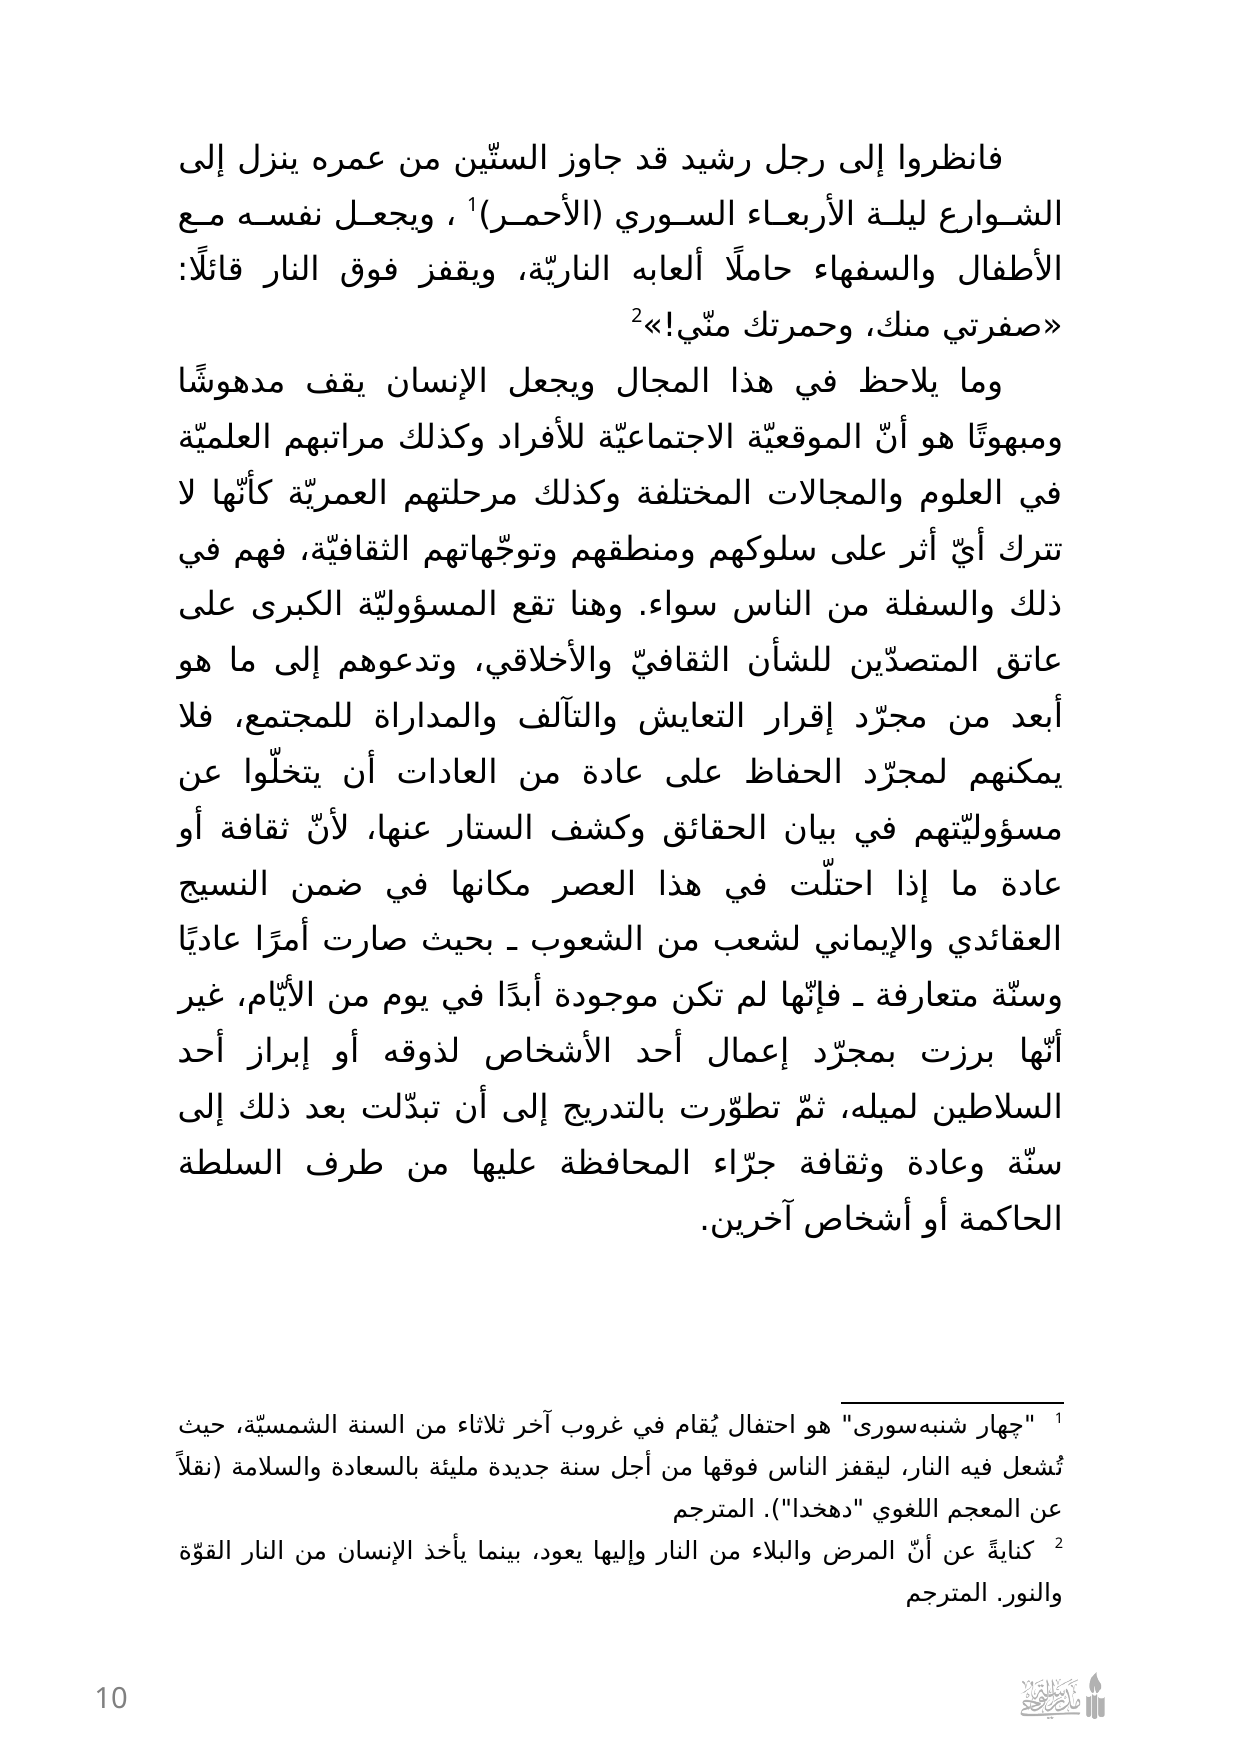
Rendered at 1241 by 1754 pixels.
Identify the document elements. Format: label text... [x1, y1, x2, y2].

picture [1020, 1672, 1105, 1719]
text فانظروا إلى رجل رشيد قد جاوز الستّين من عمره ينزل إلى الشوارع ليلة الأربعاء السوري (الأحمر) ، ويجعل نفسه مع الأطفال والسفهاء حاملًا ألعابه الناريّة، ويقفز فوق النار قائلًا: «صفرتي منك، وحمرتك منّي!» [177, 136, 1063, 359]
text وما يلاحظ في هذا المجال ويجعل الإنسان يقف مدهوشًا ومبهوتًا هو أنّ الموقعيّة الاجتماعيّة للأفراد وكذلك مراتبهم العلميّة في العلوم والمجالات المختلفة وكذلك مرحلتهم العمريّة كأنّها لا تترك أيّ أثر على سلوكهم ومنطقهم وتوجّهاتهم الثقافيّة، فهم في ذلك والسفلة من الناس سواء. وهنا تقع المسؤوليّة الكبرى على عاتق المتصدّين للشأن الثقافيّ والأخلاقي، وتدعوهم إلى ما هو أبعد من مجرّد إقرار التعايش والتآلف والمداراة للمجتمع، فلا يمكنهم لمجرّد الحفاظ على عادة من العادات أن يتخلّوا عن مسؤوليّتهم في بيان الحقائق وكشف الستار عنها، لأنّ ثقافة أو عادة ما إذا احتلّت في هذا العصر مكانها في ضمن النسيج العقائدي والإيماني لشعب من الشعوب ـ بحيث صارت أمرًا عاديًا وسنّة متعارفة ـ فإنّها لم تكن موجودة أبدًا في يوم من الأيّام، غير أنّها برزت بمجرّد إعمال أحد الأشخاص لذوقه أو إبراز أحد السلاطين لميله، ثمّ تطوّرت بالتدريج إلى أن تبدّلت بعد ذلك إلى سنّة وعادة وثقافة جرّاء المحافظة عليها من طرف السلطة الحاكمة أو أشخاص آخرين. [177, 359, 1063, 1252]
